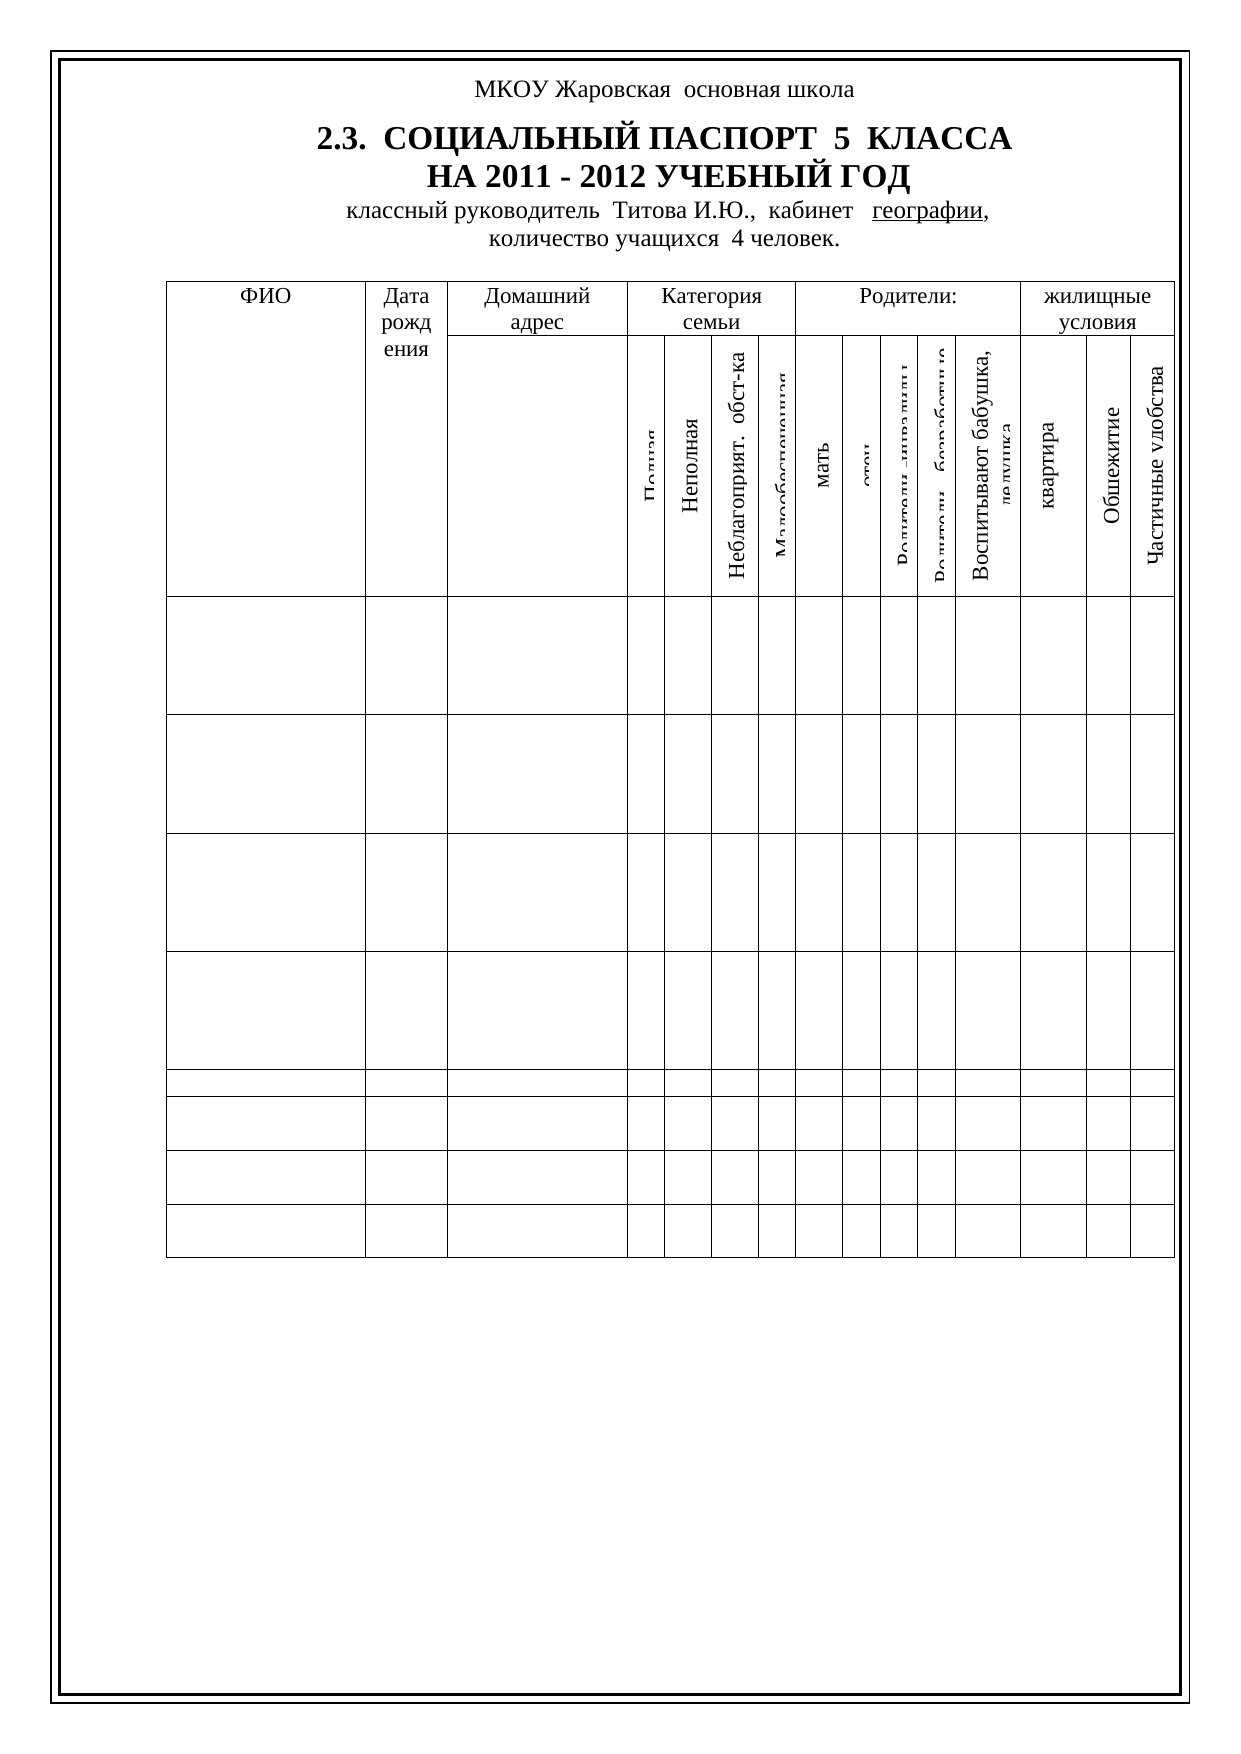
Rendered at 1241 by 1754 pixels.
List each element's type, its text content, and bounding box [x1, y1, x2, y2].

table_cell [448, 715, 627, 832]
table_cell [1131, 834, 1174, 951]
table_cell [1087, 834, 1130, 951]
table_cell [665, 1151, 711, 1203]
table_cell [665, 1097, 711, 1150]
table_cell [1087, 715, 1130, 832]
table_cell Неблагоприят. обст-ка [712, 336, 758, 596]
table_cell [1021, 952, 1086, 1069]
table_cell [1021, 597, 1086, 714]
table_cell [628, 834, 664, 951]
table_cell [448, 1097, 627, 1150]
table_cell [956, 952, 1020, 1069]
table_cell [759, 1070, 795, 1096]
table_cell [759, 1097, 795, 1150]
table_cell [881, 597, 917, 714]
table_cell [956, 1097, 1020, 1150]
table_cell квартира [1021, 336, 1086, 596]
table_cell [759, 597, 795, 714]
table_cell [366, 1070, 447, 1096]
table_cell [628, 1097, 664, 1150]
table_cell [712, 597, 758, 714]
table_cell Малообеспеченная [759, 336, 795, 596]
table_cell [628, 1205, 664, 1257]
table_cell отец [843, 336, 880, 596]
table_header жилищные условия [1021, 282, 1174, 335]
table_cell [1087, 1205, 1130, 1257]
table_cell [628, 1151, 664, 1203]
table_cell [665, 834, 711, 951]
table_header Категория семьи [628, 282, 795, 335]
table_cell Родители - безработные [918, 336, 955, 596]
table_header Родители: [796, 282, 1020, 335]
table_cell Полная [628, 336, 664, 596]
text классный руководитель Титова И.Ю., кабинет географии, [177, 195, 1152, 223]
table_cell [918, 715, 955, 832]
table_cell [1131, 597, 1174, 714]
table_cell [366, 1205, 447, 1257]
table_cell [843, 1070, 880, 1096]
table_cell [712, 1070, 758, 1096]
table_cell [796, 1205, 842, 1257]
table_cell [167, 1205, 365, 1257]
table_cell [167, 715, 365, 832]
table_cell [796, 597, 842, 714]
table_cell [1131, 1070, 1174, 1096]
table_cell [918, 952, 955, 1069]
table_cell [956, 834, 1020, 951]
table_cell [918, 1070, 955, 1096]
table_cell [843, 952, 880, 1069]
table_cell [366, 952, 447, 1069]
table_cell [167, 597, 365, 714]
text 2.3. Социальный паспорт 5 класса [177, 118, 1152, 156]
table_cell [167, 1070, 365, 1096]
table_cell [918, 834, 955, 951]
table_cell Общежитие [1087, 336, 1130, 596]
table_cell [628, 952, 664, 1069]
table_cell [881, 1070, 917, 1096]
table_cell [665, 952, 711, 1069]
table_cell [796, 715, 842, 832]
table_cell [881, 1097, 917, 1150]
table_cell [956, 715, 1020, 832]
table_cell [881, 952, 917, 1069]
table_cell [796, 1151, 842, 1203]
table_cell [712, 1151, 758, 1203]
table_cell [628, 1070, 664, 1096]
table_cell [448, 1151, 627, 1203]
table_cell [712, 1205, 758, 1257]
table_cell [1087, 1151, 1130, 1203]
table_cell [448, 1205, 627, 1257]
table_cell [712, 952, 758, 1069]
table_cell [366, 1151, 447, 1203]
table_cell Неполная [665, 336, 711, 596]
table_cell [843, 1097, 880, 1150]
table_header Дата рождения [366, 282, 447, 596]
table_cell [366, 834, 447, 951]
table_cell [843, 834, 880, 951]
table_cell Родители -инвалиды [881, 336, 917, 596]
table_cell [1021, 1151, 1086, 1203]
table_cell [1021, 1205, 1086, 1257]
table_cell [1131, 952, 1174, 1069]
table_cell [759, 834, 795, 951]
table_cell Частичные удобства [1131, 336, 1174, 596]
table_cell [628, 597, 664, 714]
table_cell [759, 1205, 795, 1257]
table_cell [796, 952, 842, 1069]
table_cell [665, 1205, 711, 1257]
table_cell [448, 336, 627, 596]
table_cell [167, 834, 365, 951]
table_cell [956, 1205, 1020, 1257]
table_cell [1021, 715, 1086, 832]
table_cell [881, 834, 917, 951]
table_cell [628, 715, 664, 832]
table_cell [366, 1097, 447, 1150]
table_cell [665, 715, 711, 832]
table_cell [843, 715, 880, 832]
table_header Домашний адрес [448, 282, 627, 335]
table_cell мать [796, 336, 842, 596]
table_cell [1087, 597, 1130, 714]
table_cell [881, 715, 917, 832]
table_cell [712, 834, 758, 951]
table_cell [665, 597, 711, 714]
table_cell [956, 1151, 1020, 1203]
table_cell [759, 715, 795, 832]
table_cell [1087, 1097, 1130, 1150]
table_cell [712, 1097, 758, 1150]
table_cell [1087, 952, 1130, 1069]
table_cell [366, 597, 447, 714]
table_cell [712, 715, 758, 832]
table_cell [665, 1070, 711, 1096]
table_cell [843, 597, 880, 714]
table_cell [448, 597, 627, 714]
table_cell [1131, 1151, 1174, 1203]
table_cell [956, 1070, 1020, 1096]
table_cell [448, 952, 627, 1069]
table_cell [167, 1097, 365, 1150]
table_cell [918, 1205, 955, 1257]
text на 2011 - 2012 учебный год [177, 156, 1152, 195]
table_cell [448, 1070, 627, 1096]
table_cell Воспитывают бабушка, дедушка [956, 336, 1020, 596]
text количество учащихся 4 человек. [177, 223, 1152, 252]
table_cell [956, 597, 1020, 714]
table_header ФИО [167, 282, 365, 596]
table_cell [1021, 1097, 1086, 1150]
table_cell [167, 1151, 365, 1203]
table_cell [448, 834, 627, 951]
table_cell [759, 952, 795, 1069]
table_cell [796, 1097, 842, 1150]
table_cell [843, 1151, 880, 1203]
table_cell [881, 1205, 917, 1257]
table_cell [1087, 1070, 1130, 1096]
table_cell [1131, 1205, 1174, 1257]
table_cell [918, 1151, 955, 1203]
table_cell [918, 1097, 955, 1150]
table_cell [796, 1070, 842, 1096]
table_cell [366, 715, 447, 832]
table_cell [167, 952, 365, 1069]
table_cell [1131, 1097, 1174, 1150]
table_cell [881, 1151, 917, 1203]
table_cell [759, 1151, 795, 1203]
table_cell [1021, 834, 1086, 951]
table_cell [843, 1205, 880, 1257]
table_cell [1131, 715, 1174, 832]
table_cell [796, 834, 842, 951]
table_cell [1021, 1070, 1086, 1096]
table_cell [918, 597, 955, 714]
